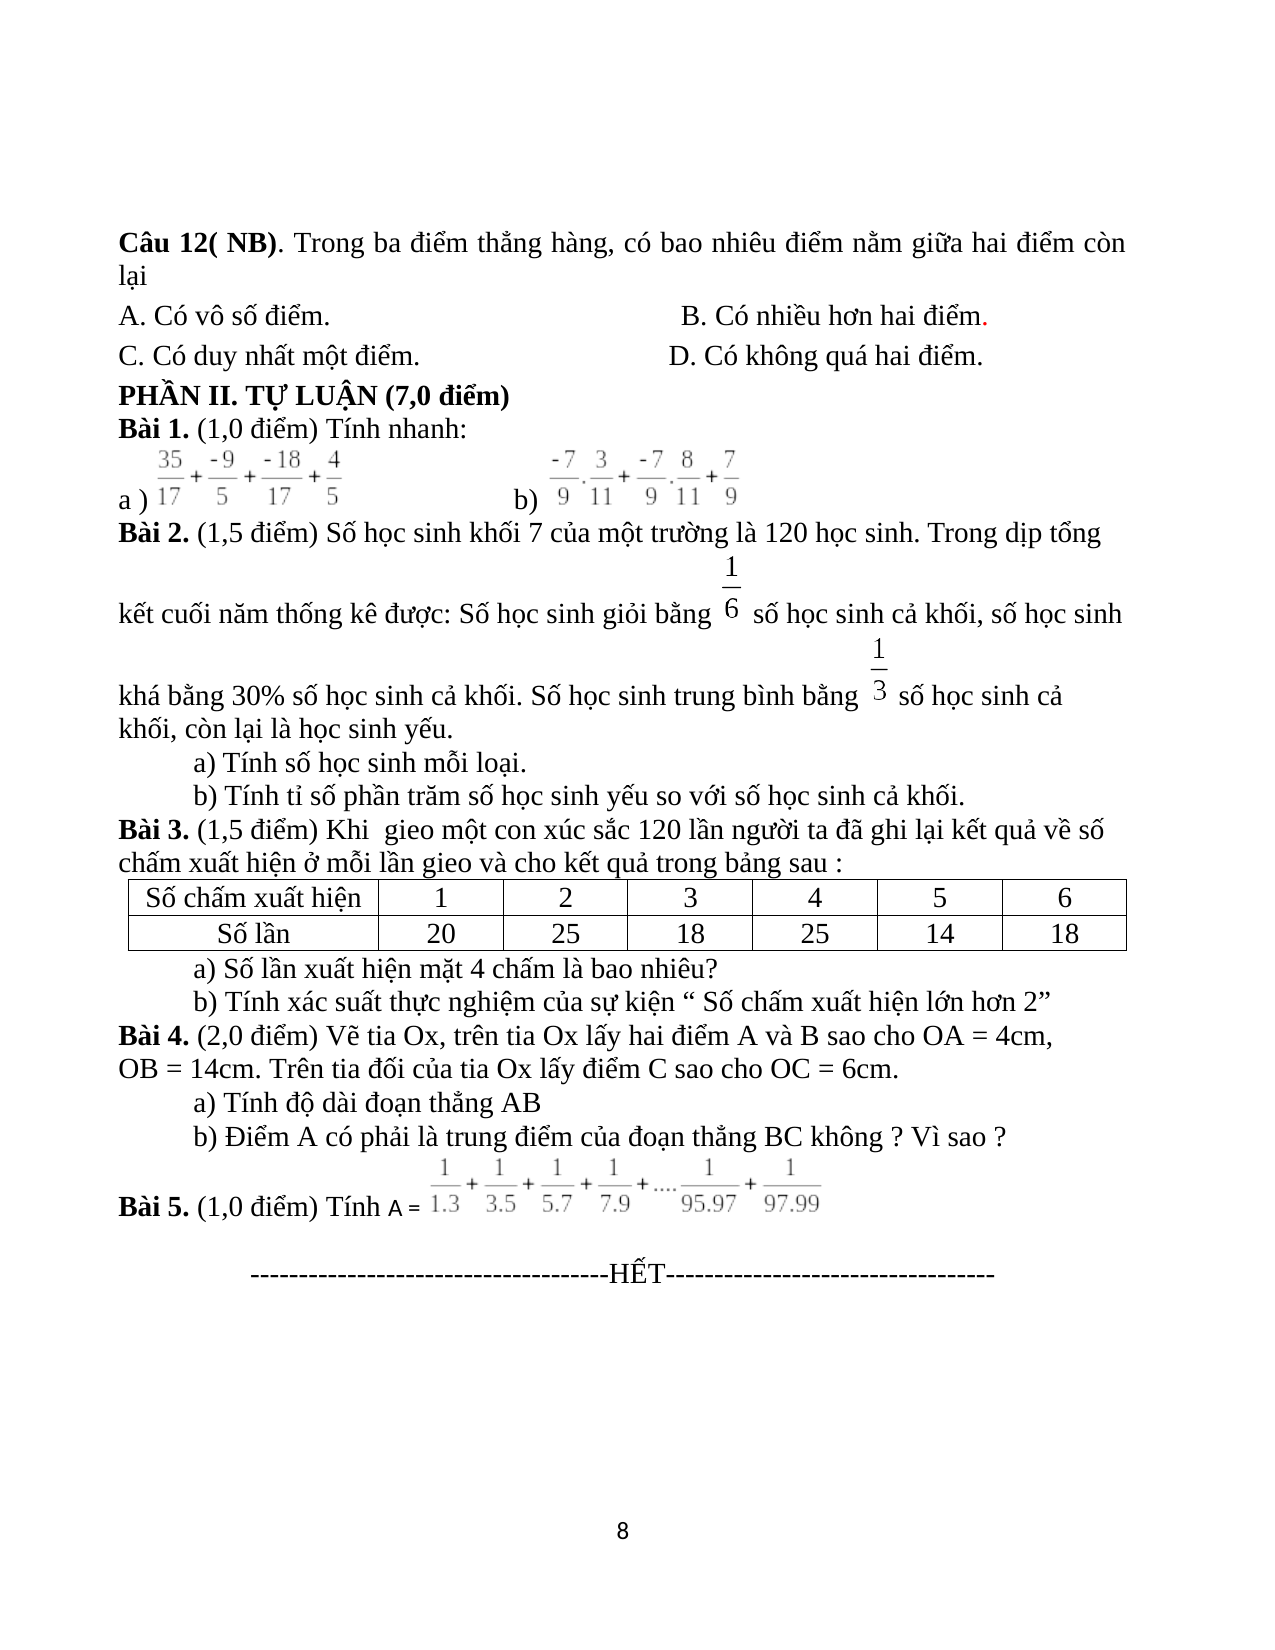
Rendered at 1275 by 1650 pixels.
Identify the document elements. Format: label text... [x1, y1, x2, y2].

table_header 4 [753, 880, 877, 914]
text b) Tính xác suất thực nghiệm của sự kiện “ Số chấm xuất hiện lớn hơn 2” [118, 984, 1127, 1018]
text -------------------------------------HẾT---------------------------------- [118, 1256, 1127, 1289]
text b) Tính tỉ số phần trăm số học sinh yếu so với số học sinh cả khối. [118, 778, 1127, 812]
table_cell 20 [379, 916, 503, 950]
text a ) b) [118, 445, 1127, 515]
text b) Điểm A có phải là trung điểm của đoạn thẳng BC không ? Vì sao ? [118, 1119, 1127, 1152]
table_cell 14 [878, 916, 1002, 950]
table_header Số chấm xuất hiện [129, 880, 378, 914]
text Câu 12( NB). Trong ba điểm thẳng hàng, có bao nhiêu điểm nằm giữa hai điểm còn lại [118, 225, 1127, 292]
table_header 6 [1003, 880, 1126, 914]
text a) Số lần xuất hiện mặt 4 chấm là bao nhiêu? [118, 951, 1127, 984]
text OB = 14cm. Trên tia đối của tia Ox lấy điểm C sao cho OC = 6cm. [118, 1052, 1127, 1085]
table_cell 25 [504, 916, 627, 950]
text Bài 1. (1,0 điểm) Tính nhanh: [118, 411, 1127, 445]
table_header 3 [628, 880, 752, 914]
text a) Tính số học sinh mỗi loại. [118, 745, 1127, 778]
text Bài 2. (1,5 điểm) Số học sinh khối 7 của một trường là 120 học sinh. Trong dịp tổng kết cuối năm thống kê được: Số học sinh giỏi bằng số học sinh cả khối, số học sinh khá bằng 30% số học sinh cả khối. Số học sinh trung bình bằng số học sinh cả khối, còn lại là học sinh yếu. [118, 515, 1127, 745]
text Bài 3. (1,5 điểm) Khi gieo một con xúc sắc 120 lần người ta đã ghi lại kết quả về số chấm xuất hiện ở mỗi lần gieo và cho kết quả trong bảng sau : [118, 812, 1127, 879]
table_header 2 [504, 880, 627, 914]
text Bài 5. (1,0 điểm) Tính A = [118, 1152, 1127, 1222]
text PHẦN II. TỰ LUẬN (7,0 điểm) [118, 378, 1127, 411]
table_header 1 [379, 880, 503, 914]
text Bài 4. (2,0 điểm) Vẽ tia Ox, trên tia Ox lấy hai điểm A và B sao cho OA = 4cm, [118, 1018, 1127, 1052]
table_cell 18 [1003, 916, 1126, 950]
text C. Có duy nhất một điểm. D. Có không quá hai điểm. [118, 338, 1127, 372]
table_cell 25 [753, 916, 877, 950]
text A. Có vô số điểm. B. Có nhiều hơn hai điểm. [118, 298, 1127, 332]
table_cell 18 [628, 916, 752, 950]
text a) Tính độ dài đoạn thẳng AB [118, 1085, 1127, 1119]
table_header 5 [878, 880, 1002, 914]
table_cell Số lần [129, 916, 378, 950]
